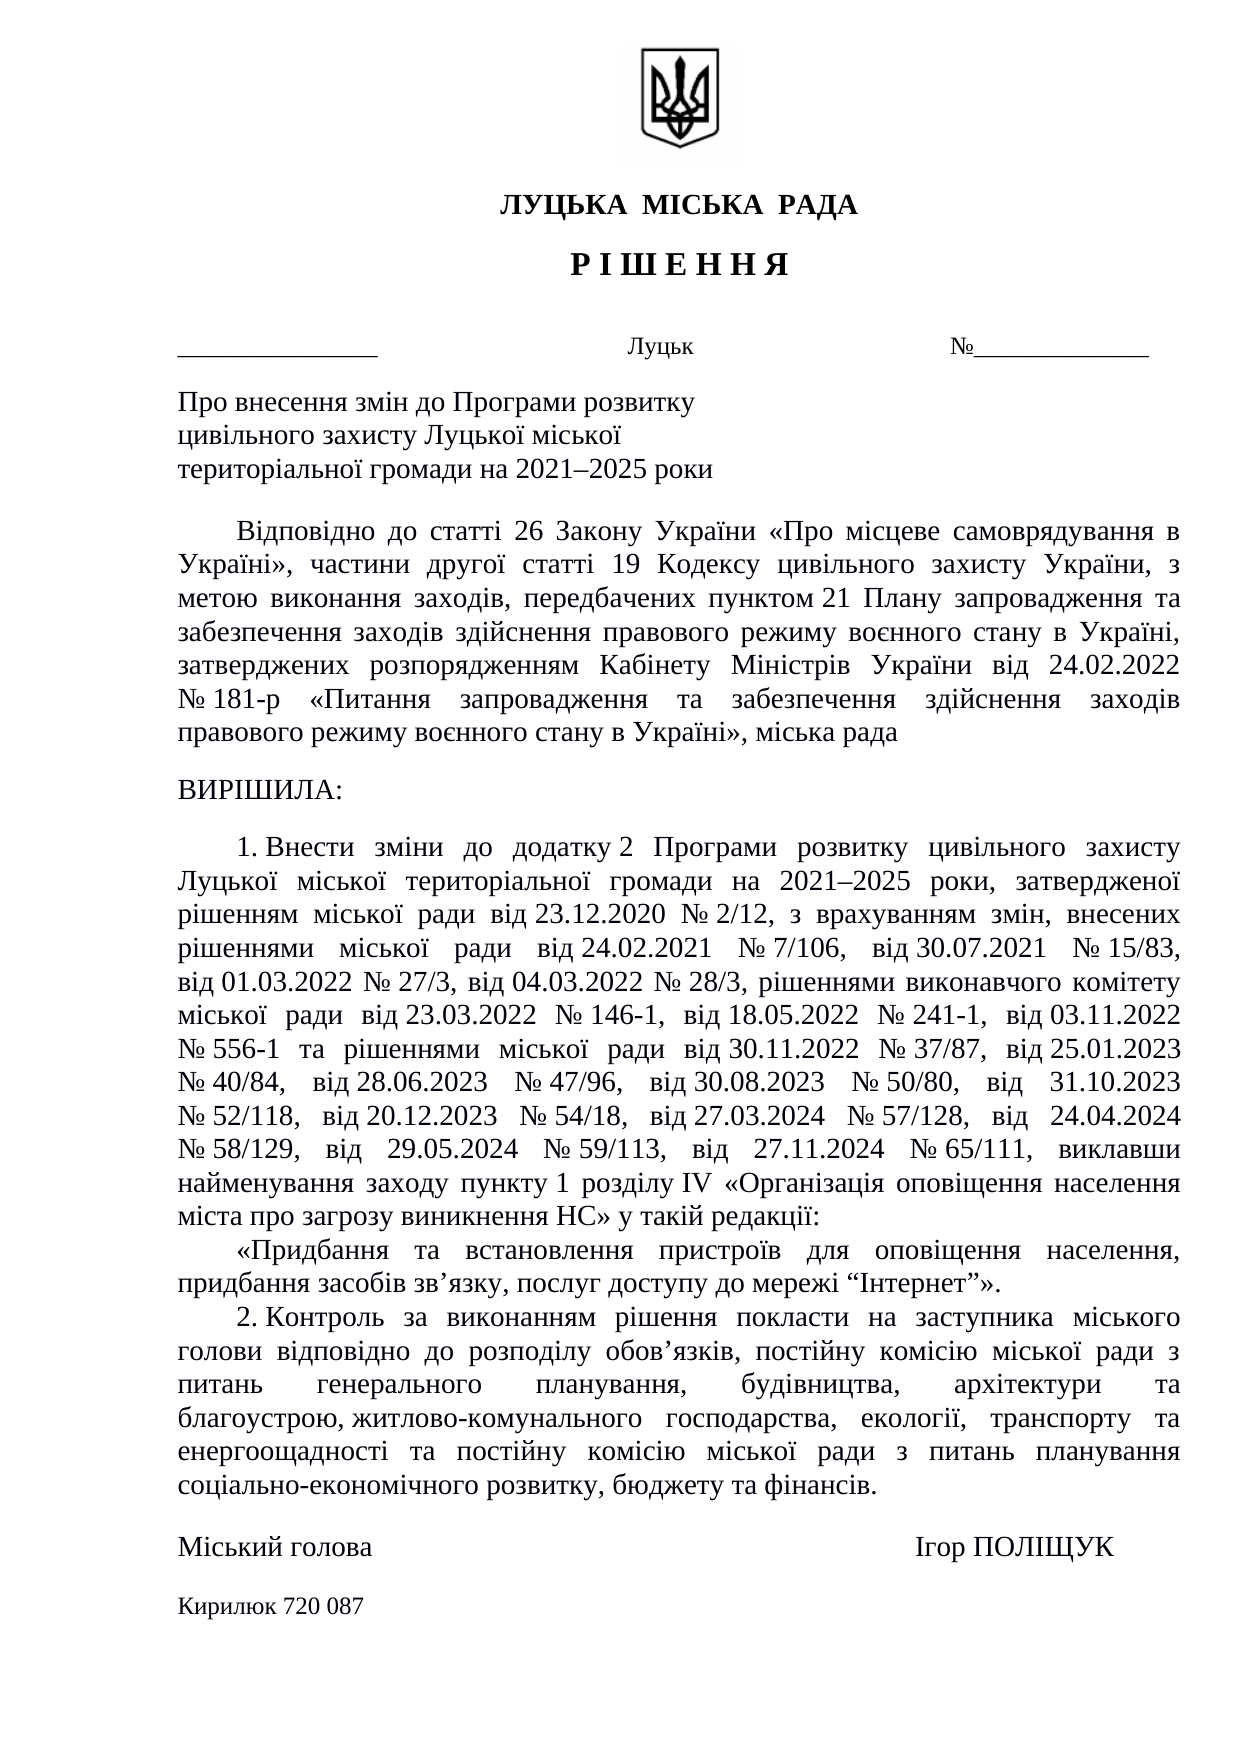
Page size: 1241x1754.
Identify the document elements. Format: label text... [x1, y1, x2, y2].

text 1. Внести зміни до додатку 2 Програми розвитку цивільного захисту Луцької міської територіальної громади на 2021–2025 роки, затвердженої рішенням міської ради від 23.12.2020 № 2/12, з врахуванням змін, внесених рішеннями міської ради від 24.02.2021 № 7/106, від 30.07.2021 № 15/83, від 01.03.2022 № 27/3, від 04.03.2022 № 28/3, рішеннями виконавчого комітету міської ради від 23.03.2022 № 146-1, від 18.05.2022 № 241-1, від 03.11.2022 № 556-1 та рішеннями міської ради від 30.11.2022 № 37/87, від 25.01.2023 № 40/84, від 28.06.2023 № 47/96, від 30.08.2023 № 50/80, від 31.10.2023 № 52/118, від 20.12.2023 № 54/18, від 27.03.2024 № 57/128, від 24.04.2024 № 58/129, від 29.05.2024 № 59/113, від 27.11.2024 № 65/111, виклавши найменування заходу пункту 1 розділу IV «Організація оповіщення населення міста про загрозу виникнення НС» у такій редакції: [177, 829, 1181, 1232]
text Кирилюк 720 087 [177, 1591, 1181, 1620]
text Відповідно до статті 26 Закону України «Про місцеве самоврядування в Україні», частини другої статті 19 Кодексу цивільного захисту України, з метою виконання заходів, передбачених пунктом 21 Плану запровадження та забезпечення заходів здійснення правового режиму воєнного стану в Україні, затверджених розпорядженням Кабінету Міністрів України від 24.02.2022 № 181-р «Питання запровадження та забезпечення здійснення заходів правового режиму воєнного стану в Україні», міська рада [177, 513, 1181, 748]
text Про внесення змін до Програми розвитку [177, 384, 1181, 417]
text ________________ Луцьк №______________ [177, 331, 1181, 359]
text 2. Контроль за виконанням рішення покласти на заступника міського голови відповідно до розподілу обов’язків, постійну комісію міської ради з питань генерального планування, будівництва, архітектури та благоустрою, житлово-комунального господарства, екології, транспорту та енергоощадності та постійну комісію міської ради з питань планування соціально-економічного розвитку, бюджету та фінансів. [177, 1299, 1181, 1500]
text цивільного захисту Луцької міської [177, 417, 1181, 451]
text Міський голова Ігор ПОЛІЩУК [177, 1529, 1181, 1563]
text Р І Ш Е Н Н Я [177, 244, 1181, 283]
text ЛУЦЬКА МІСЬКА РАДА [177, 187, 1181, 221]
text ВИРІШИЛА: [177, 772, 1181, 805]
text територіальної громади на 2021–2025 роки [177, 451, 1181, 484]
text «Придбання та встановлення пристроїв для оповіщення населення, придбання засобів зв’язку, послуг доступу до мережі “Інтернет”». [177, 1232, 1181, 1299]
